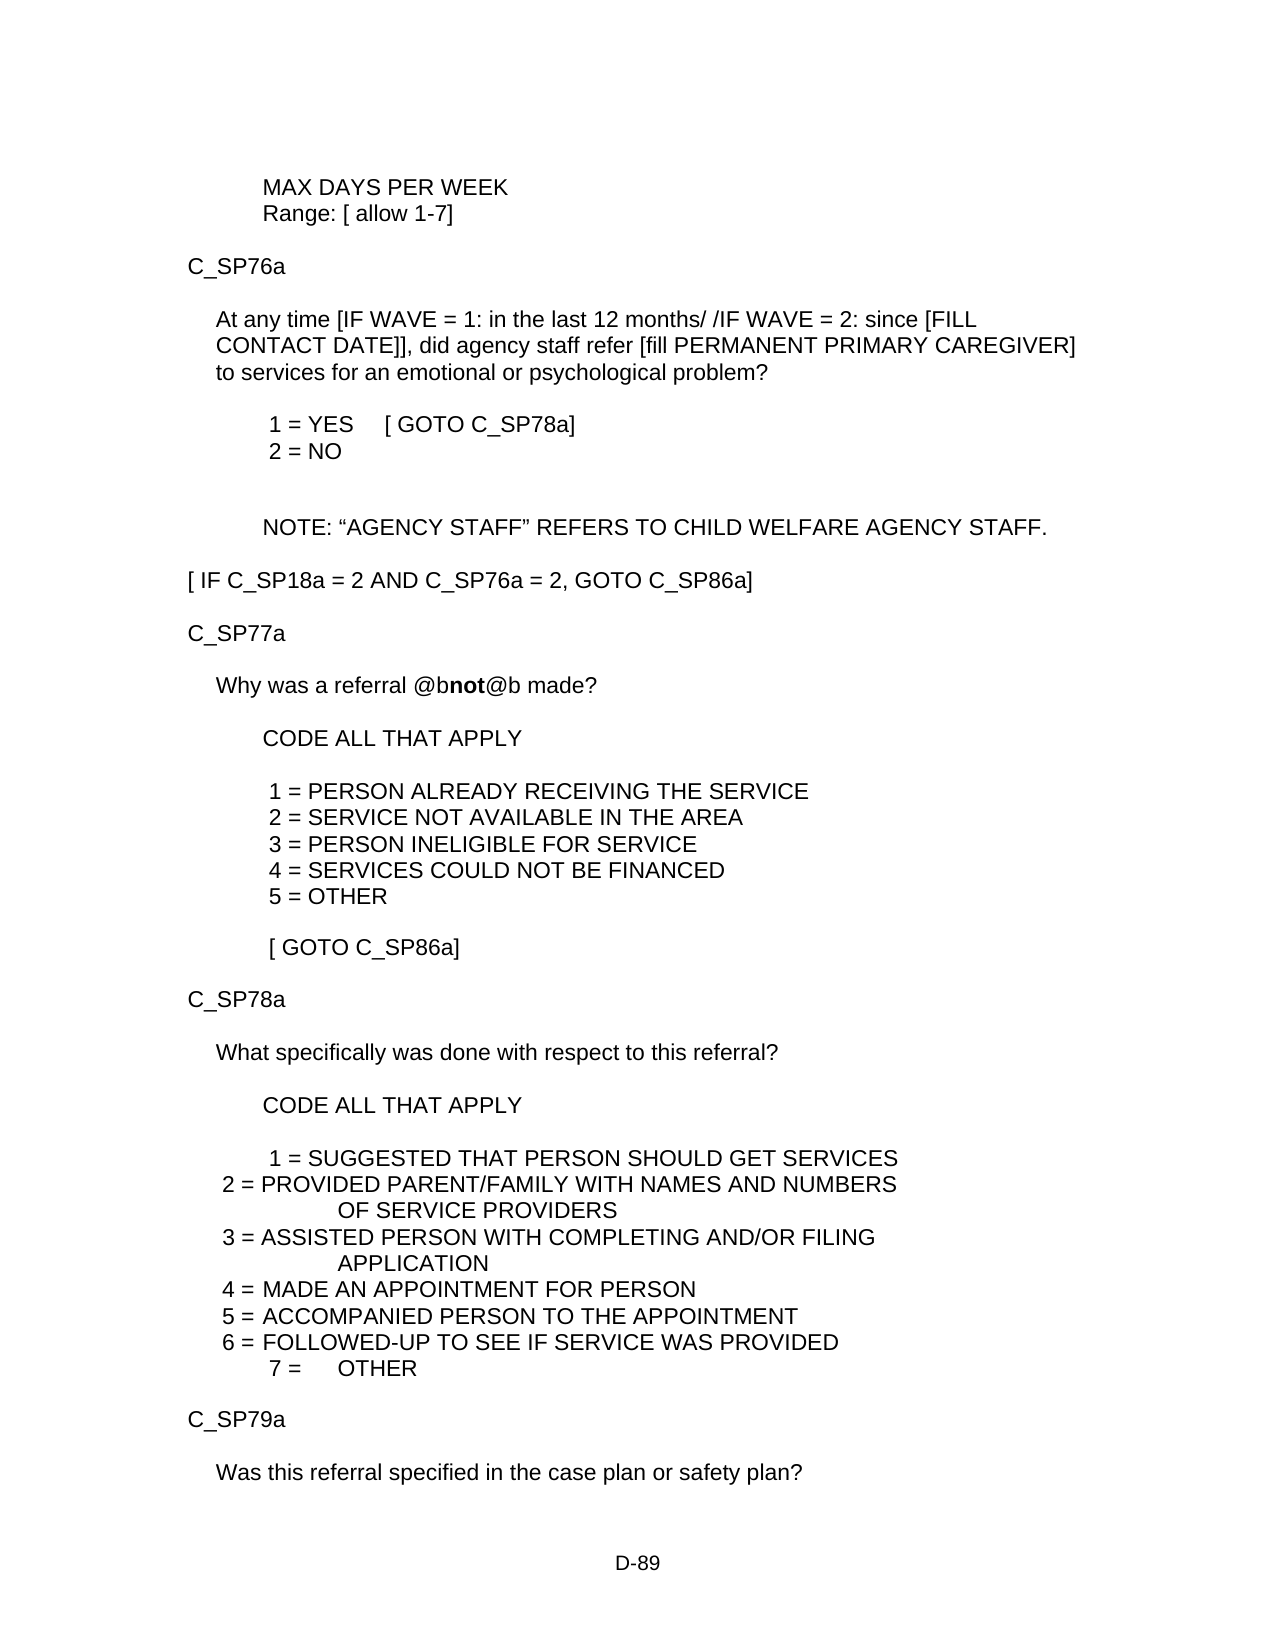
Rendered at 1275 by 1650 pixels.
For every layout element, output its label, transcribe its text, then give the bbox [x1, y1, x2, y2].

text 5 = OTHER [187, 883, 1087, 910]
text CODE ALL THAT APPLY [187, 725, 1087, 752]
text CODE ALL THAT APPLY [187, 1092, 1087, 1118]
text 1 = PERSON ALREADY RECEIVING THE SERVICE [187, 778, 1087, 804]
text MAX DAYS PER WEEK [187, 174, 1087, 200]
text C_SP77a [187, 620, 1087, 646]
text 1 = SUGGESTED THAT PERSON SHOULD GET SERVICES [187, 1144, 1087, 1171]
text C_SP76a [187, 253, 1087, 279]
text 2 = NO [187, 438, 1087, 464]
text APPLICATION [187, 1250, 1087, 1276]
text [ GOTO C_SP86a] [187, 934, 1087, 960]
text 7 = OTHER [187, 1355, 1087, 1382]
text NOTE: “AGENCY STAFF” REFERS TO CHILD WELFARE AGENCY STAFF. [187, 514, 1087, 541]
text [ IF C_SP18a = 2 AND C_SP76a = 2, GOTO C_SP86a] [187, 567, 1087, 593]
text C_SP78a [187, 986, 1087, 1013]
text 4 = MADE AN APPOINTMENT FOR PERSON [216, 1276, 1087, 1303]
text 3 = PERSON INELIGIBLE FOR SERVICE [187, 831, 1087, 857]
text Range: [ allow 1-7] [187, 200, 1087, 227]
text 6 = FOLLOWED-UP TO SEE IF SERVICE WAS PROVIDED [216, 1329, 1087, 1355]
text 4 = SERVICES COULD NOT BE FINANCED [187, 857, 1087, 883]
text 1 = YES [ GOTO C_SP78a] [187, 411, 1087, 438]
text OF SERVICE PROVIDERS [187, 1197, 1087, 1224]
text C_SP79a [187, 1406, 1087, 1432]
text What specifically was done with respect to this referral? [216, 1039, 1087, 1066]
text 2 = SERVICE NOT AVAILABLE IN THE AREA [187, 804, 1087, 831]
text 2 = PROVIDED PARENT/FAMILY WITH NAMES AND NUMBERS [216, 1171, 1087, 1197]
text 5 = ACCOMPANIED PERSON TO THE APPOINTMENT [216, 1303, 1087, 1329]
text Was this referral specified in the case plan or safety plan? [216, 1458, 1087, 1485]
text At any time [IF WAVE = 1: in the last 12 months/ /IF WAVE = 2: since [FILL CONTACT DATE]], did agency staff refer [fill PERMANENT PRIMARY CAREGIVER] to services for an emotional or psychological problem? [216, 306, 1087, 385]
text 3 = ASSISTED PERSON WITH COMPLETING AND/OR FILING [216, 1224, 1087, 1250]
text Why was a referral @bnot@b made? [216, 672, 1087, 699]
